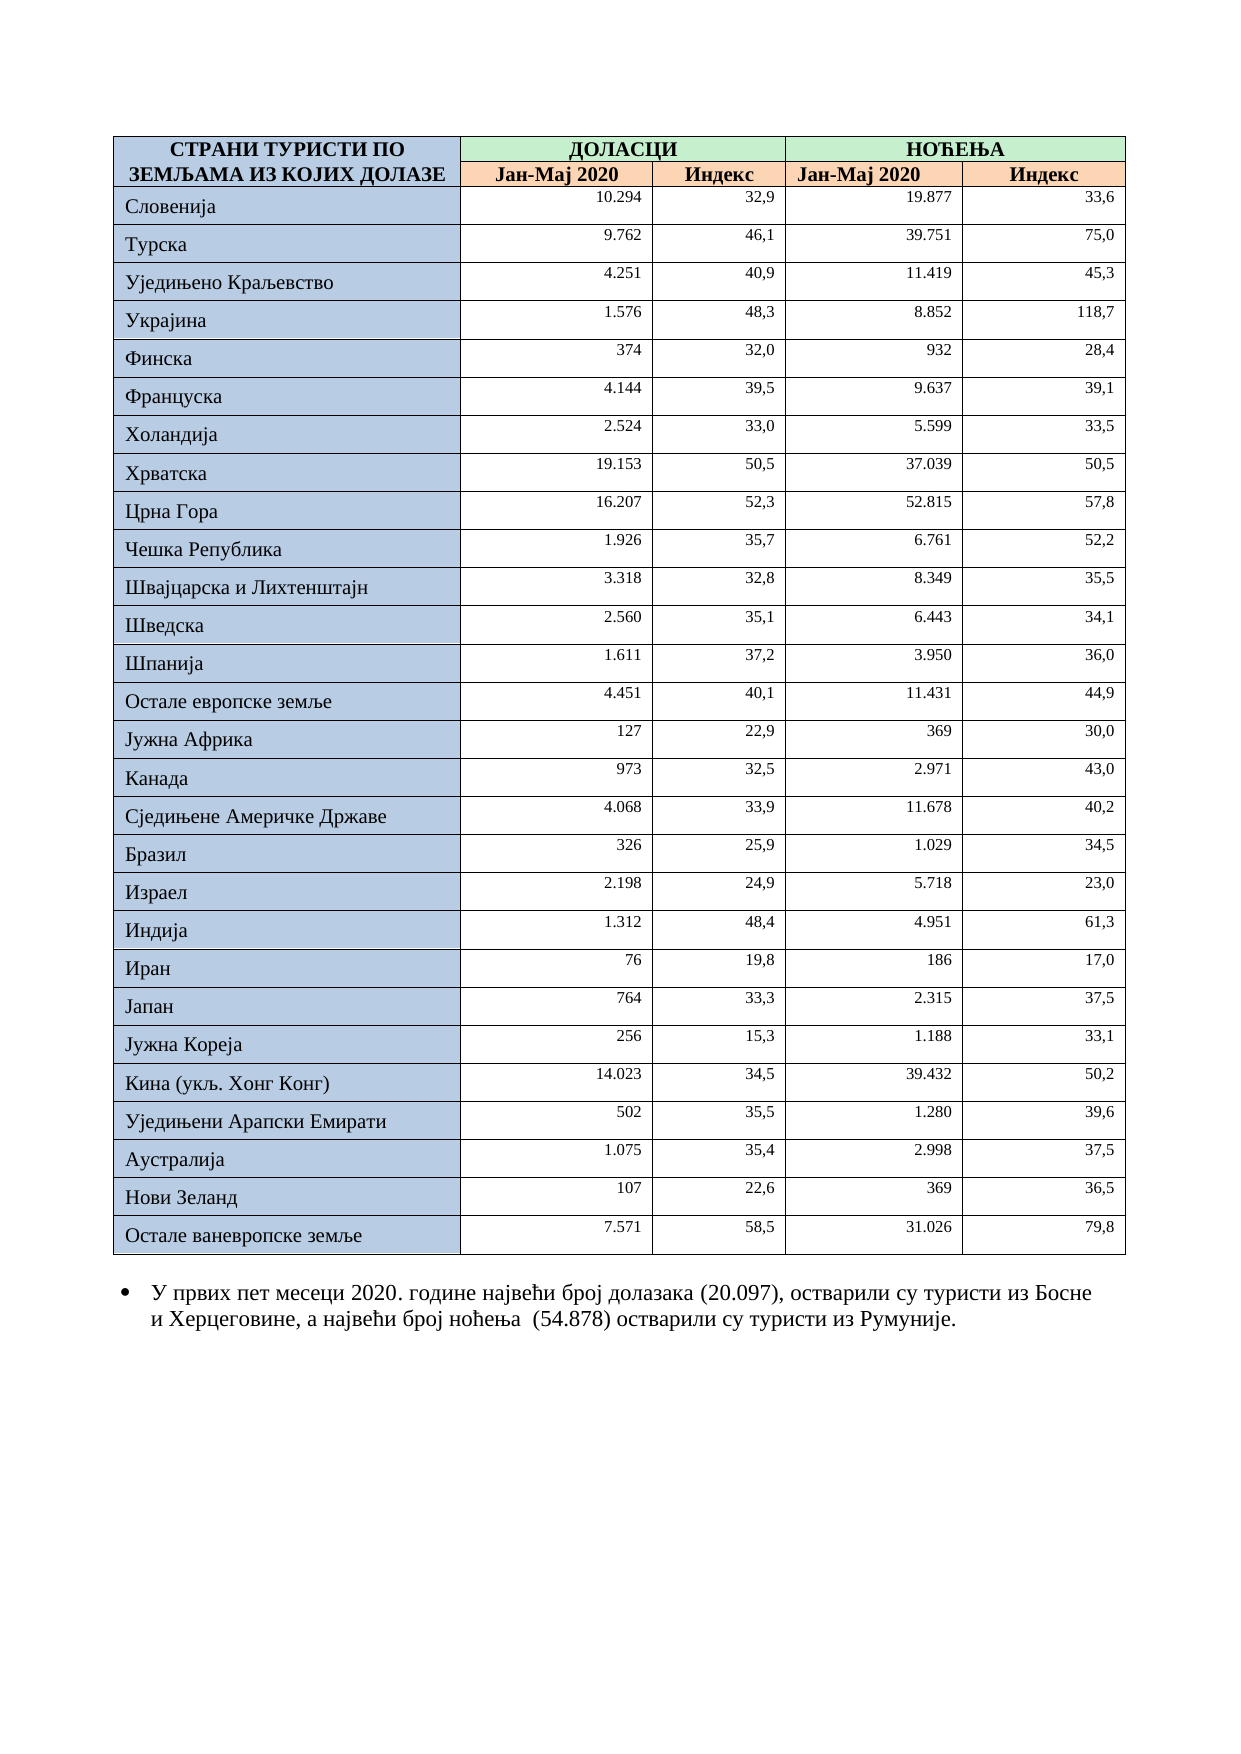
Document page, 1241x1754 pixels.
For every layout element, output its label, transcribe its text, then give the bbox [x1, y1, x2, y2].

table_cell 2.998 [786, 1140, 962, 1177]
table_cell 39.432 [786, 1064, 962, 1101]
table_cell Словенија [114, 187, 460, 224]
table_cell 45,3 [963, 263, 1125, 300]
table_cell 369 [786, 721, 962, 758]
table_cell 40,9 [653, 263, 785, 300]
table_cell 2.971 [786, 759, 962, 796]
table_cell Аустралија [114, 1140, 460, 1177]
table_cell 14.023 [461, 1064, 652, 1101]
table_cell 35,5 [653, 1102, 785, 1139]
table_cell Индија [114, 911, 460, 948]
table_cell Швајцарска и Лихтенштајн [114, 568, 460, 605]
table_cell 2.524 [461, 416, 652, 453]
table_cell 8.852 [786, 301, 962, 338]
table_cell 369 [786, 1178, 962, 1215]
table_cell 32,0 [653, 340, 785, 377]
table_cell 39,5 [653, 378, 785, 415]
table_cell 1.029 [786, 835, 962, 872]
table_cell 22,6 [653, 1178, 785, 1215]
table_cell 43,0 [963, 759, 1125, 796]
table_cell 61,3 [963, 911, 1125, 948]
table_cell 32,8 [653, 568, 785, 605]
table_cell 35,4 [653, 1140, 785, 1177]
table_cell 35,1 [653, 606, 785, 643]
table_cell 58,5 [653, 1216, 785, 1253]
table_header НОЋЕЊА [786, 137, 1125, 161]
table_cell 52,3 [653, 492, 785, 529]
table_cell 4.144 [461, 378, 652, 415]
table_cell 31.026 [786, 1216, 962, 1253]
table_cell 1.926 [461, 530, 652, 567]
table_cell 76 [461, 950, 652, 987]
table_cell 75,0 [963, 225, 1125, 262]
table_cell 50,5 [963, 454, 1125, 491]
table_cell 127 [461, 721, 652, 758]
table_cell 52,2 [963, 530, 1125, 567]
table_cell Бразил [114, 835, 460, 872]
table_cell 5.718 [786, 873, 962, 910]
table_cell 10.294 [461, 187, 652, 224]
table_cell Холандија [114, 416, 460, 453]
table_cell 374 [461, 340, 652, 377]
table_header ДОЛАСЦИ [461, 137, 785, 161]
table_cell Кина (укљ. Хонг Конг) [114, 1064, 460, 1101]
table_cell 24,9 [653, 873, 785, 910]
table_cell Црна Гора [114, 492, 460, 529]
table_cell 15,3 [653, 1026, 785, 1063]
table_cell 9.762 [461, 225, 652, 262]
table_cell 1.075 [461, 1140, 652, 1177]
table_cell 37,5 [963, 1140, 1125, 1177]
table_cell 1.188 [786, 1026, 962, 1063]
table_cell 932 [786, 340, 962, 377]
table_cell Јужна Кореја [114, 1026, 460, 1063]
table_cell 17,0 [963, 950, 1125, 987]
table_cell 19,8 [653, 950, 785, 987]
table_cell 7.571 [461, 1216, 652, 1253]
table_cell Украјина [114, 301, 460, 338]
table_cell 33,9 [653, 797, 785, 834]
table_cell 1.576 [461, 301, 652, 338]
table_cell 1.312 [461, 911, 652, 948]
table_cell 23,0 [963, 873, 1125, 910]
table_cell Уједињено Краљевство [114, 263, 460, 300]
table_cell 28,4 [963, 340, 1125, 377]
table_cell Јапан [114, 988, 460, 1025]
table_cell 25,9 [653, 835, 785, 872]
table_cell 326 [461, 835, 652, 872]
table_cell 34,1 [963, 606, 1125, 643]
table_cell 40,1 [653, 683, 785, 720]
table_cell 11.419 [786, 263, 962, 300]
table_cell 1.280 [786, 1102, 962, 1139]
table_cell Шведска [114, 606, 460, 643]
table_cell 186 [786, 950, 962, 987]
table_cell 256 [461, 1026, 652, 1063]
table_cell 6.761 [786, 530, 962, 567]
table_cell 37,5 [963, 988, 1125, 1025]
table_cell 52.815 [786, 492, 962, 529]
table_cell 2.315 [786, 988, 962, 1025]
table_cell 9.637 [786, 378, 962, 415]
table_cell 2.198 [461, 873, 652, 910]
table_cell 973 [461, 759, 652, 796]
table_cell 35,7 [653, 530, 785, 567]
table_cell Израел [114, 873, 460, 910]
table_cell 40,2 [963, 797, 1125, 834]
table_cell 30,0 [963, 721, 1125, 758]
table_cell 48,4 [653, 911, 785, 948]
table_cell Турска [114, 225, 460, 262]
table_cell 35,5 [963, 568, 1125, 605]
table_cell 11.431 [786, 683, 962, 720]
table_cell 48,3 [653, 301, 785, 338]
table_cell 39,6 [963, 1102, 1125, 1139]
table_cell 33,3 [653, 988, 785, 1025]
list У првих пет месеци 2020. године највећи број долазака (20.097), остварили су туристи из Босне и Херцеговине, а највећи број ноћења (54.878) остварили су туристи из Румуније. [121, 1279, 1092, 1331]
table_cell 8.349 [786, 568, 962, 605]
table_cell Нови Зеланд [114, 1178, 460, 1215]
table_cell 32,5 [653, 759, 785, 796]
table_cell 6.443 [786, 606, 962, 643]
table_cell 33,0 [653, 416, 785, 453]
table_cell Хрватска [114, 454, 460, 491]
table_cell 3.318 [461, 568, 652, 605]
table_cell 4.068 [461, 797, 652, 834]
table_cell 50,2 [963, 1064, 1125, 1101]
table_cell 4.451 [461, 683, 652, 720]
table_cell 3.950 [786, 645, 962, 682]
table_cell Чешка Република [114, 530, 460, 567]
table_cell 11.678 [786, 797, 962, 834]
table_cell 19.153 [461, 454, 652, 491]
table_cell Јан-Мај 2020 [461, 162, 652, 186]
table_cell 4.251 [461, 263, 652, 300]
table_cell 502 [461, 1102, 652, 1139]
table_cell 36,0 [963, 645, 1125, 682]
table_cell 50,5 [653, 454, 785, 491]
table_cell 34,5 [653, 1064, 785, 1101]
table_cell Иран [114, 950, 460, 987]
table_cell Јан-Мај 2020 [786, 162, 962, 186]
table_cell Француска [114, 378, 460, 415]
table_cell 1.611 [461, 645, 652, 682]
table_cell Остале европске земље [114, 683, 460, 720]
table_cell 16.207 [461, 492, 652, 529]
table_cell 37,2 [653, 645, 785, 682]
table_cell 107 [461, 1178, 652, 1215]
table_cell 764 [461, 988, 652, 1025]
table_cell 39.751 [786, 225, 962, 262]
table_cell 22,9 [653, 721, 785, 758]
table_cell Сједињене Америчке Државе [114, 797, 460, 834]
table_cell 5.599 [786, 416, 962, 453]
table_cell 33,5 [963, 416, 1125, 453]
table_cell 46,1 [653, 225, 785, 262]
table_cell Јужна Африка [114, 721, 460, 758]
table_cell Канада [114, 759, 460, 796]
table_cell 4.951 [786, 911, 962, 948]
table_cell 32,9 [653, 187, 785, 224]
table_cell 57,8 [963, 492, 1125, 529]
table_cell 44,9 [963, 683, 1125, 720]
table_cell 33,6 [963, 187, 1125, 224]
table_cell 79,8 [963, 1216, 1125, 1253]
table_cell Индекс [963, 162, 1125, 186]
table_cell 36,5 [963, 1178, 1125, 1215]
table_cell Остале ваневропске земље [114, 1216, 460, 1253]
table_header СТРАНИ ТУРИСТИ ПО ЗЕМЉАМА ИЗ КОЈИХ ДОЛАЗЕ [114, 137, 460, 186]
table_cell Индекс [653, 162, 785, 186]
table_cell Уједињени Арапски Емирати [114, 1102, 460, 1139]
table_cell Шпанија [114, 645, 460, 682]
table_cell 34,5 [963, 835, 1125, 872]
table_cell Финска [114, 340, 460, 377]
table_cell 39,1 [963, 378, 1125, 415]
table_cell 33,1 [963, 1026, 1125, 1063]
table_cell 2.560 [461, 606, 652, 643]
table_cell 37.039 [786, 454, 962, 491]
table_cell 118,7 [963, 301, 1125, 338]
table_cell 19.877 [786, 187, 962, 224]
